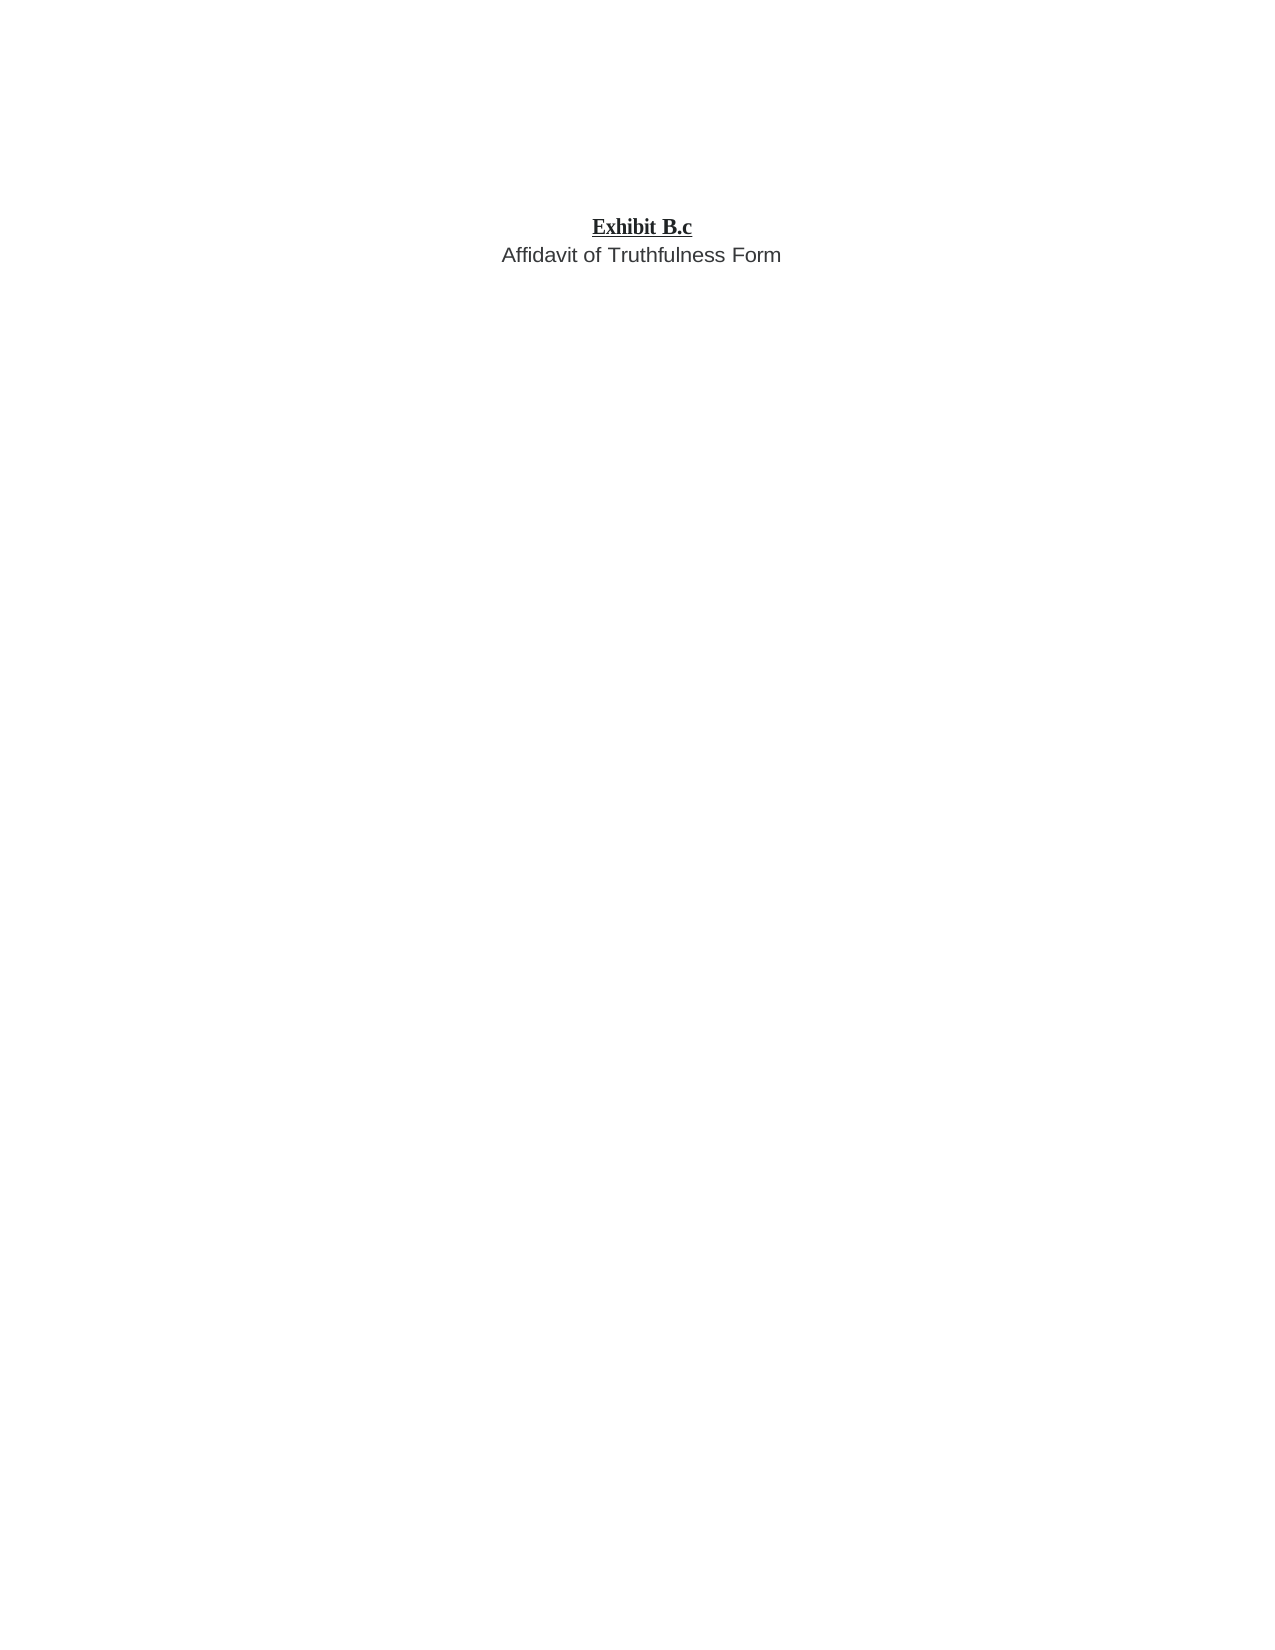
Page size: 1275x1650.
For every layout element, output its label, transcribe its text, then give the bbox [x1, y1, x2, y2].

subtitle Exhibit B.c [34, 213, 1250, 239]
text Affidavit of Truthfulness Form [33, 243, 1250, 267]
